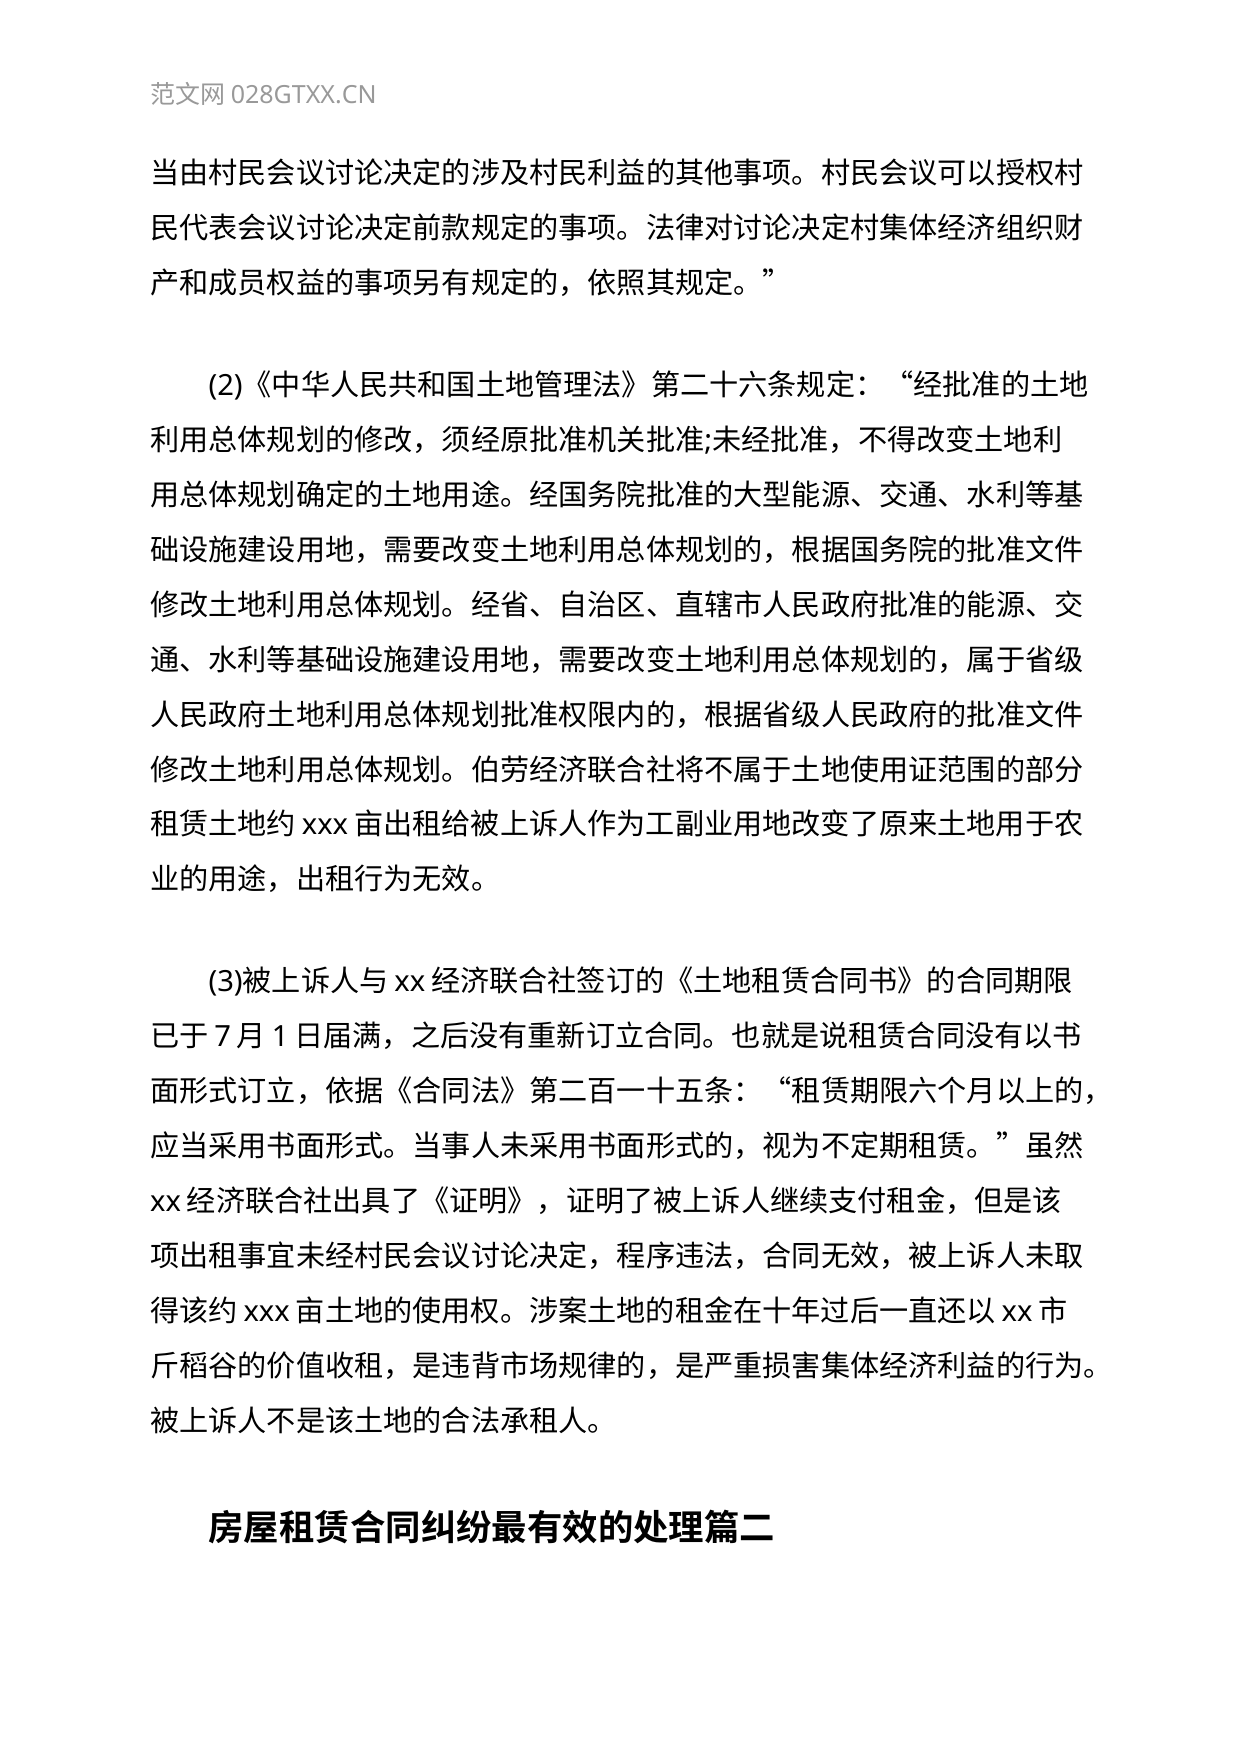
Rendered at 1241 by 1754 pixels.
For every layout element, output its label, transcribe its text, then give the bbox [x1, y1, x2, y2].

text (3)被上诉人与xx经济联合社签订的《土地租赁合同书》的合同期限已于7月1日届满，之后没有重新订立合同。也就是说租赁合同没有以书面形式订立，依据《合同法》第二百一十五条：“租赁期限六个月以上的，应当采用书面形式。当事人未采用书面形式的，视为不定期租赁。”虽然xx经济联合社出具了《证明》，证明了被上诉人继续支付租金，但是该项出租事宜未经村民会议讨论决定，程序违法，合同无效，被上诉人未取得该约xxx亩土地的使用权。涉案土地的租金在十年过后一直还以xx市斤稻谷的价值收租，是违背市场规律的，是严重损害集体经济利益的行为。被上诉人不是该土地的合法承租人。 [150, 958, 1090, 1439]
text (2)《中华人民共和国土地管理法》第二十六条规定：“经批准的土地利用总体规划的修改，须经原批准机关批准;未经批准，不得改变土地利用总体规划确定的土地用途。经国务院批准的大型能源、交通、水利等基础设施建设用地，需要改变土地利用总体规划的，根据国务院的批准文件修改土地利用总体规划。经省、自治区、直辖市人民政府批准的能源、交通、水利等基础设施建设用地，需要改变土地利用总体规划的，属于省级人民政府土地利用总体规划批准权限内的，根据省级人民政府的批准文件修改土地利用总体规划。伯劳经济联合社将不属于土地使用证范围的部分租赁土地约xxx亩出租给被上诉人作为工副业用地改变了原来土地用于农业的用途，出租行为无效。 [150, 362, 1090, 898]
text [150, 150, 1090, 302]
text 房屋租赁合同纠纷最有效的处理篇二 [150, 1499, 1090, 1550]
